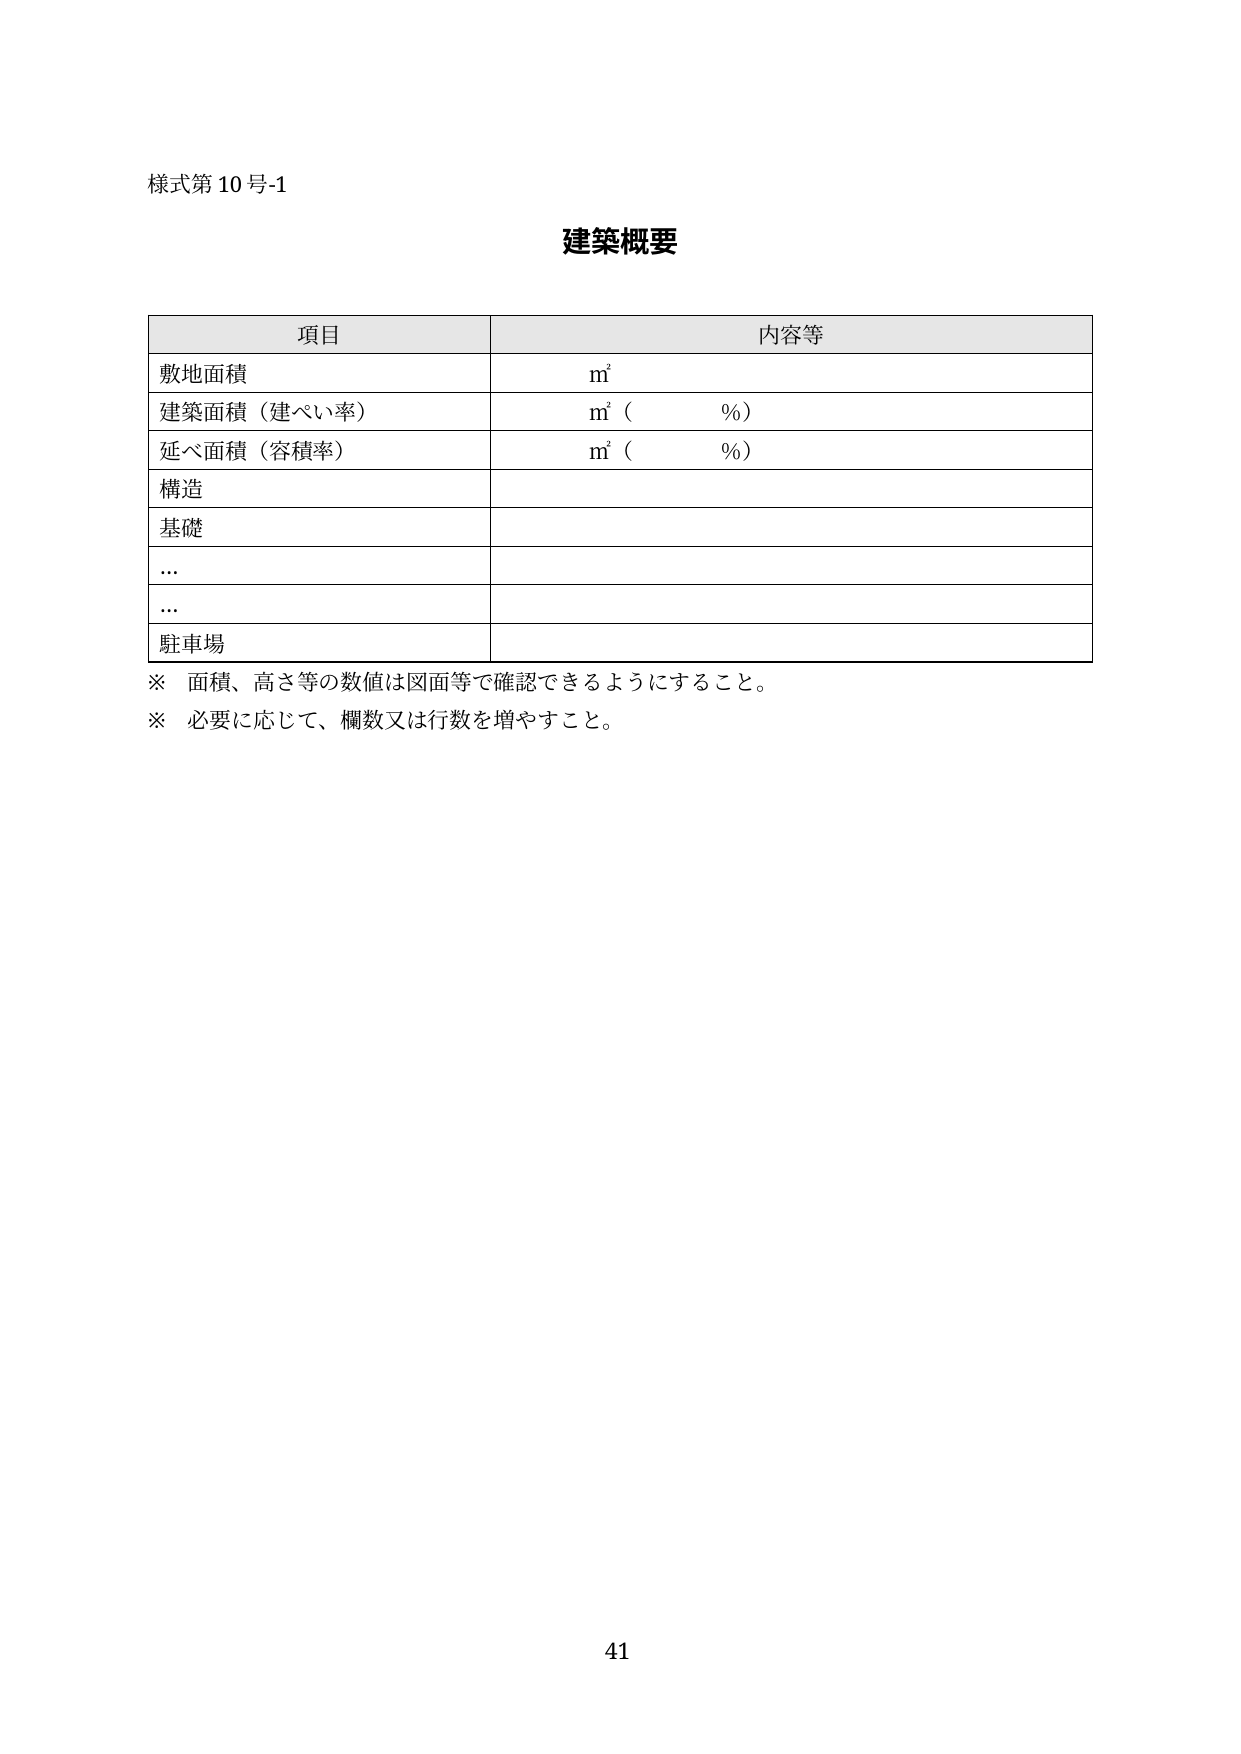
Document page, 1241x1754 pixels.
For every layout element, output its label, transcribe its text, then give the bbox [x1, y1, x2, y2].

table_cell 建築面積（建ぺい率） [149, 393, 490, 430]
table_cell 構造 [149, 470, 490, 507]
text ※ 必要に応じて、欄数又は行数を増やすこと。 [148, 700, 1092, 737]
table_cell [491, 508, 1092, 546]
table_cell … [149, 585, 490, 623]
table_cell [491, 547, 1092, 584]
table_header 項目 [149, 316, 490, 353]
table_cell 駐車場 [149, 624, 490, 661]
text 建築概要 [148, 202, 1092, 277]
table_cell ㎡（ ％） [491, 393, 1092, 430]
table_cell … [149, 547, 490, 584]
table_cell ㎡（ ％） [491, 431, 1092, 469]
text 様式第10号-1 [148, 164, 1092, 202]
table_header 内容等 [491, 316, 1092, 353]
table_cell 敷地面積 [149, 354, 490, 392]
table_cell ㎡ [491, 354, 1092, 392]
table_cell 延べ面積（容積率） [149, 431, 490, 469]
table_cell [491, 585, 1092, 623]
table_cell [491, 624, 1092, 661]
table_cell [491, 470, 1092, 507]
table_cell 基礎 [149, 508, 490, 546]
text ※ 面積、高さ等の数値は図面等で確認できるようにすること。 [148, 663, 1092, 700]
